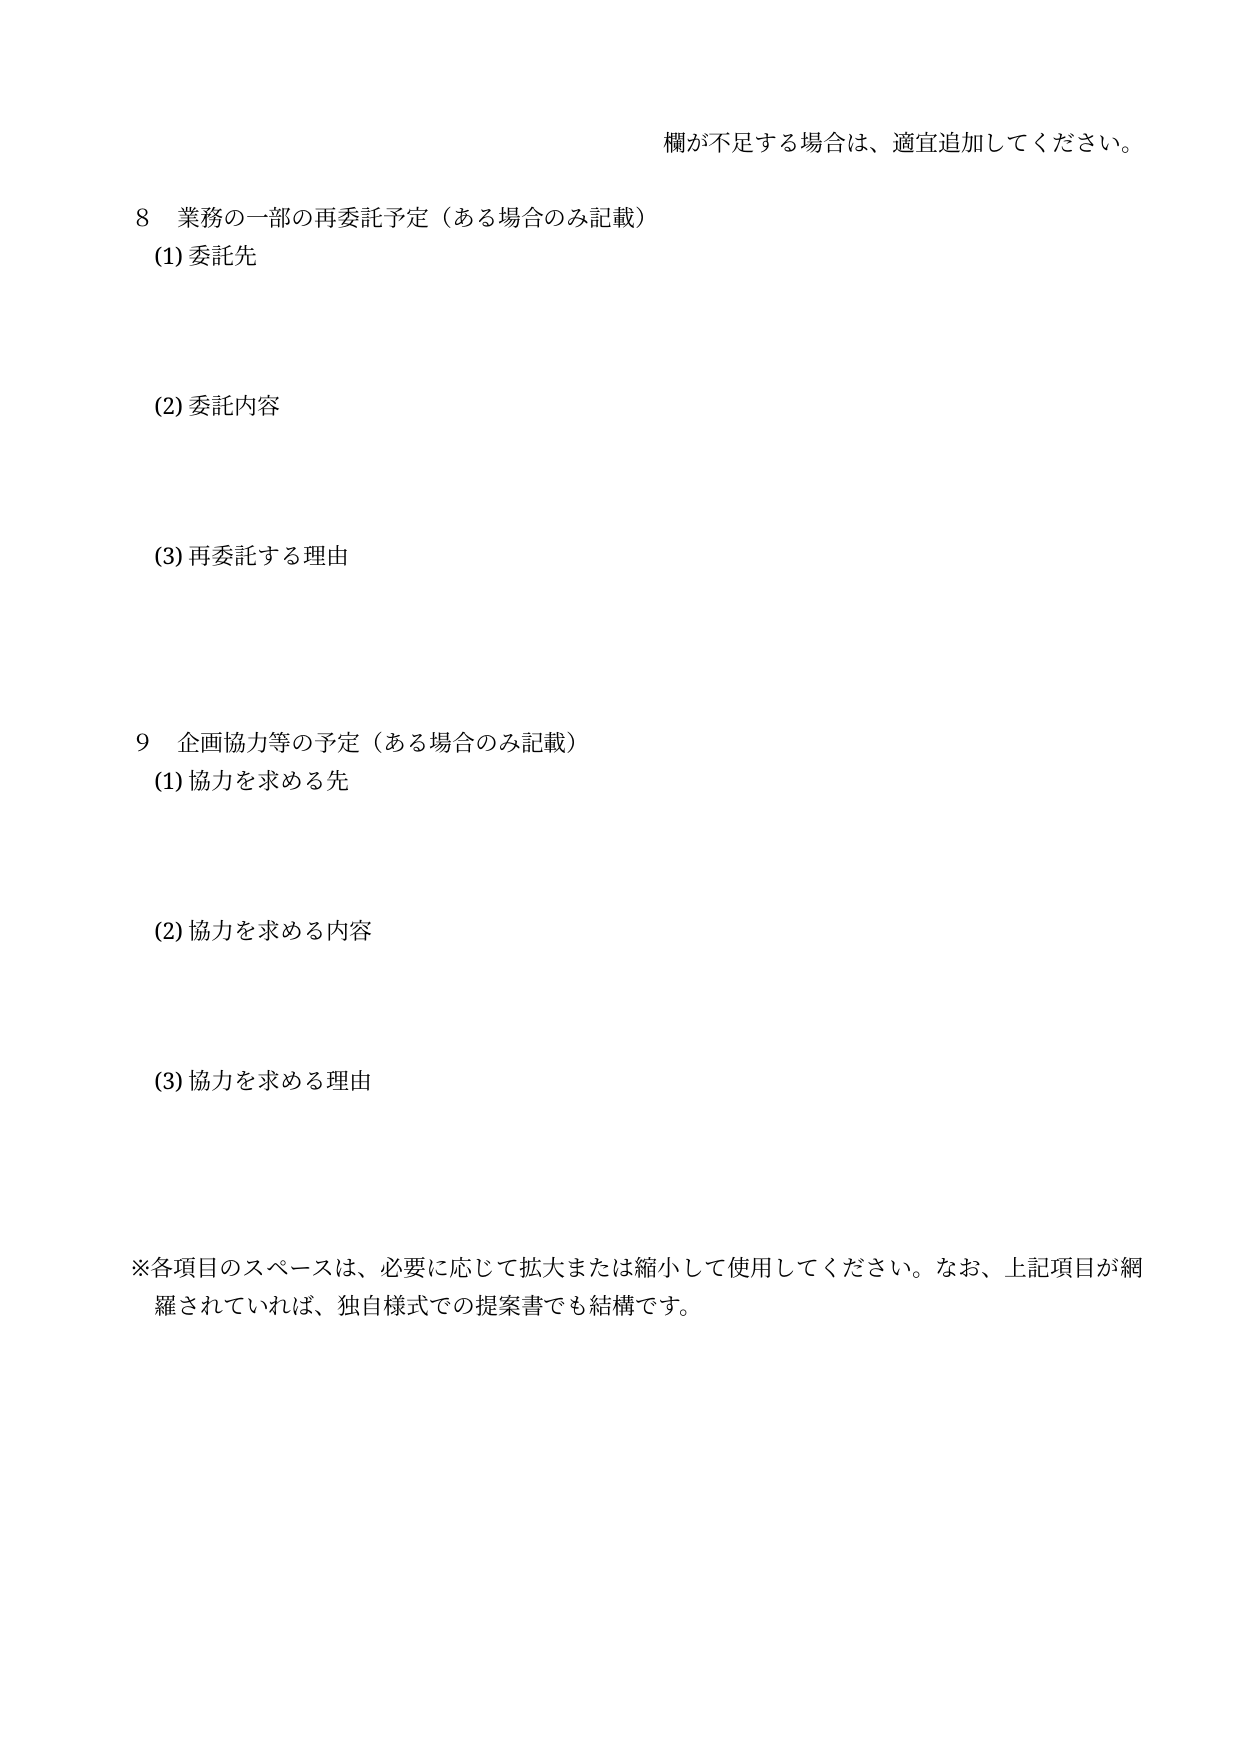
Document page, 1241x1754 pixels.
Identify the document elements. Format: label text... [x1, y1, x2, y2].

text (3) 協力を求める理由 [131, 1061, 1144, 1098]
text (2) 協力を求める内容 [131, 911, 1144, 948]
text ※各項目のスペースは、必要に応じて拡大または縮小して使用してください。なお、上記項目が網羅されていれば、独自様式での提案書でも結構です。 [131, 1248, 1144, 1323]
text (1) 協力を求める先 [131, 761, 1144, 798]
text (3) 再委託する理由 [131, 536, 1144, 573]
text 欄が不足する場合は、適宜追加してください。 [131, 123, 1144, 161]
text (2) 委託内容 [131, 386, 1144, 423]
text ８ 業務の一部の再委託予定（ある場合のみ記載） [131, 198, 1144, 236]
text ９ 企画協力等の予定（ある場合のみ記載） [131, 723, 1144, 761]
text (1) 委託先 [131, 236, 1144, 273]
